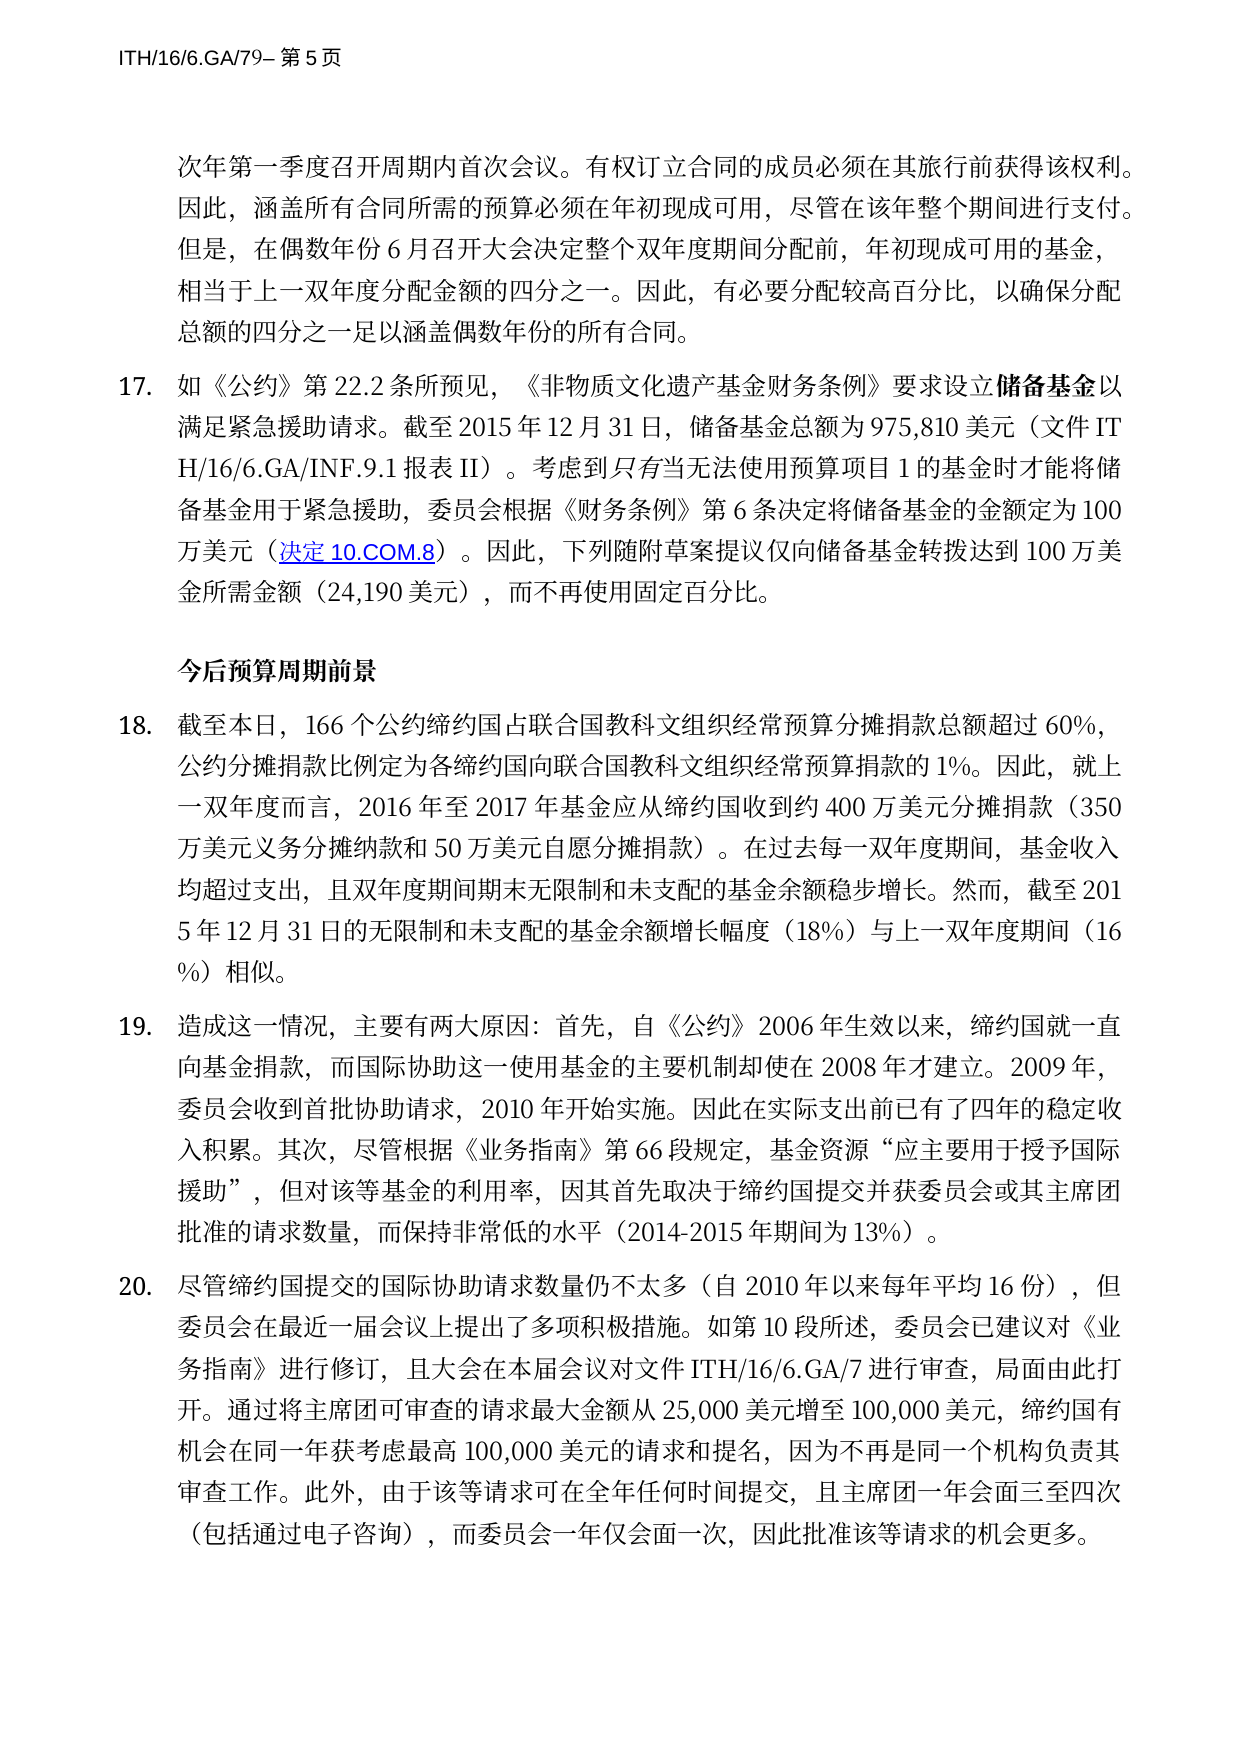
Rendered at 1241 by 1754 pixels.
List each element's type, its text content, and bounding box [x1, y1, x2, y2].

text 今后预算周期前景 [177, 652, 1122, 687]
text 尽管缔约国提交的国际协助请求数量仍不太多（自2010年以来每年平均16份），但委员会在最近一届会议上提出了多项积极措施。如第10段所述，委员会已建议对《业务指南》进行修订，且大会在本届会议对文件ITH/16/6.GA/7进行审查，局面由此打开。通过将主席团可审查的请求最大金额从25,000美元增至100,000美元，缔约国有机会在同一年获考虑最高100,000美元的请求和提名，因为不再是同一个机构负责其审查工作。此外，由于该等请求可在全年任何时间提交，且主席团一年会面三至四次（包括通过电子咨询），而委员会一年仅会面一次，因此批准该等请求的机会更多。 [118, 1267, 1122, 1550]
text 如《公约》第22.2条所预见，《非物质文化遗产基金财务条例》要求设立储备基金以满足紧急援助请求。截至2015年12月31日，储备基金总额为975,810美元（文件ITH/16/6.GA/INF.9.1报表II）。考虑到只有当无法使用预算项目1的基金时才能将储备基金用于紧急援助，委员会根据《财务条例》第6条决定将储备基金的金额定为100万美元（决定10.COM.8）。因此，下列随附草案提议仅向储备基金转拨达到100万美金所需金额（24,190美元），而不再使用固定百分比。 [118, 366, 1122, 609]
text 造成这一情况，主要有两大原因：首先，自《公约》2006年生效以来，缔约国就一直向基金捐款，而国际协助这一使用基金的主要机制却使在2008年才建立。2009年，委员会收到首批协助请求，2010年开始实施。因此在实际支出前已有了四年的稳定收入积累。其次，尽管根据《业务指南》第66段规定，基金资源“应主要用于授予国际援助”，但对该等基金的利用率，因其首先取决于缔约国提交并获委员会或其主席团批准的请求数量，而保持非常低的水平（2014-2015年期间为13%）。 [118, 1007, 1122, 1249]
text 截至本日，166个公约缔约国占联合国教科文组织经常预算分摊捐款总额超过60%，公约分摊捐款比例定为各缔约国向联合国教科文组织经常预算捐款的1%。因此，就上一双年度而言，2016年至2017年基金应从缔约国收到约400万美元分摊捐款（350万美元义务分摊纳款和50万美元自愿分摊捐款）。在过去每一双年度期间，基金收入均超过支出，且双年度期间期末无限制和未支配的基金余额稳步增长。然而，截至2015年12月31日的无限制和未支配的基金余额增长幅度（18%）与上一双年度期间（16%）相似。 [118, 705, 1122, 989]
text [118, 148, 1122, 349]
